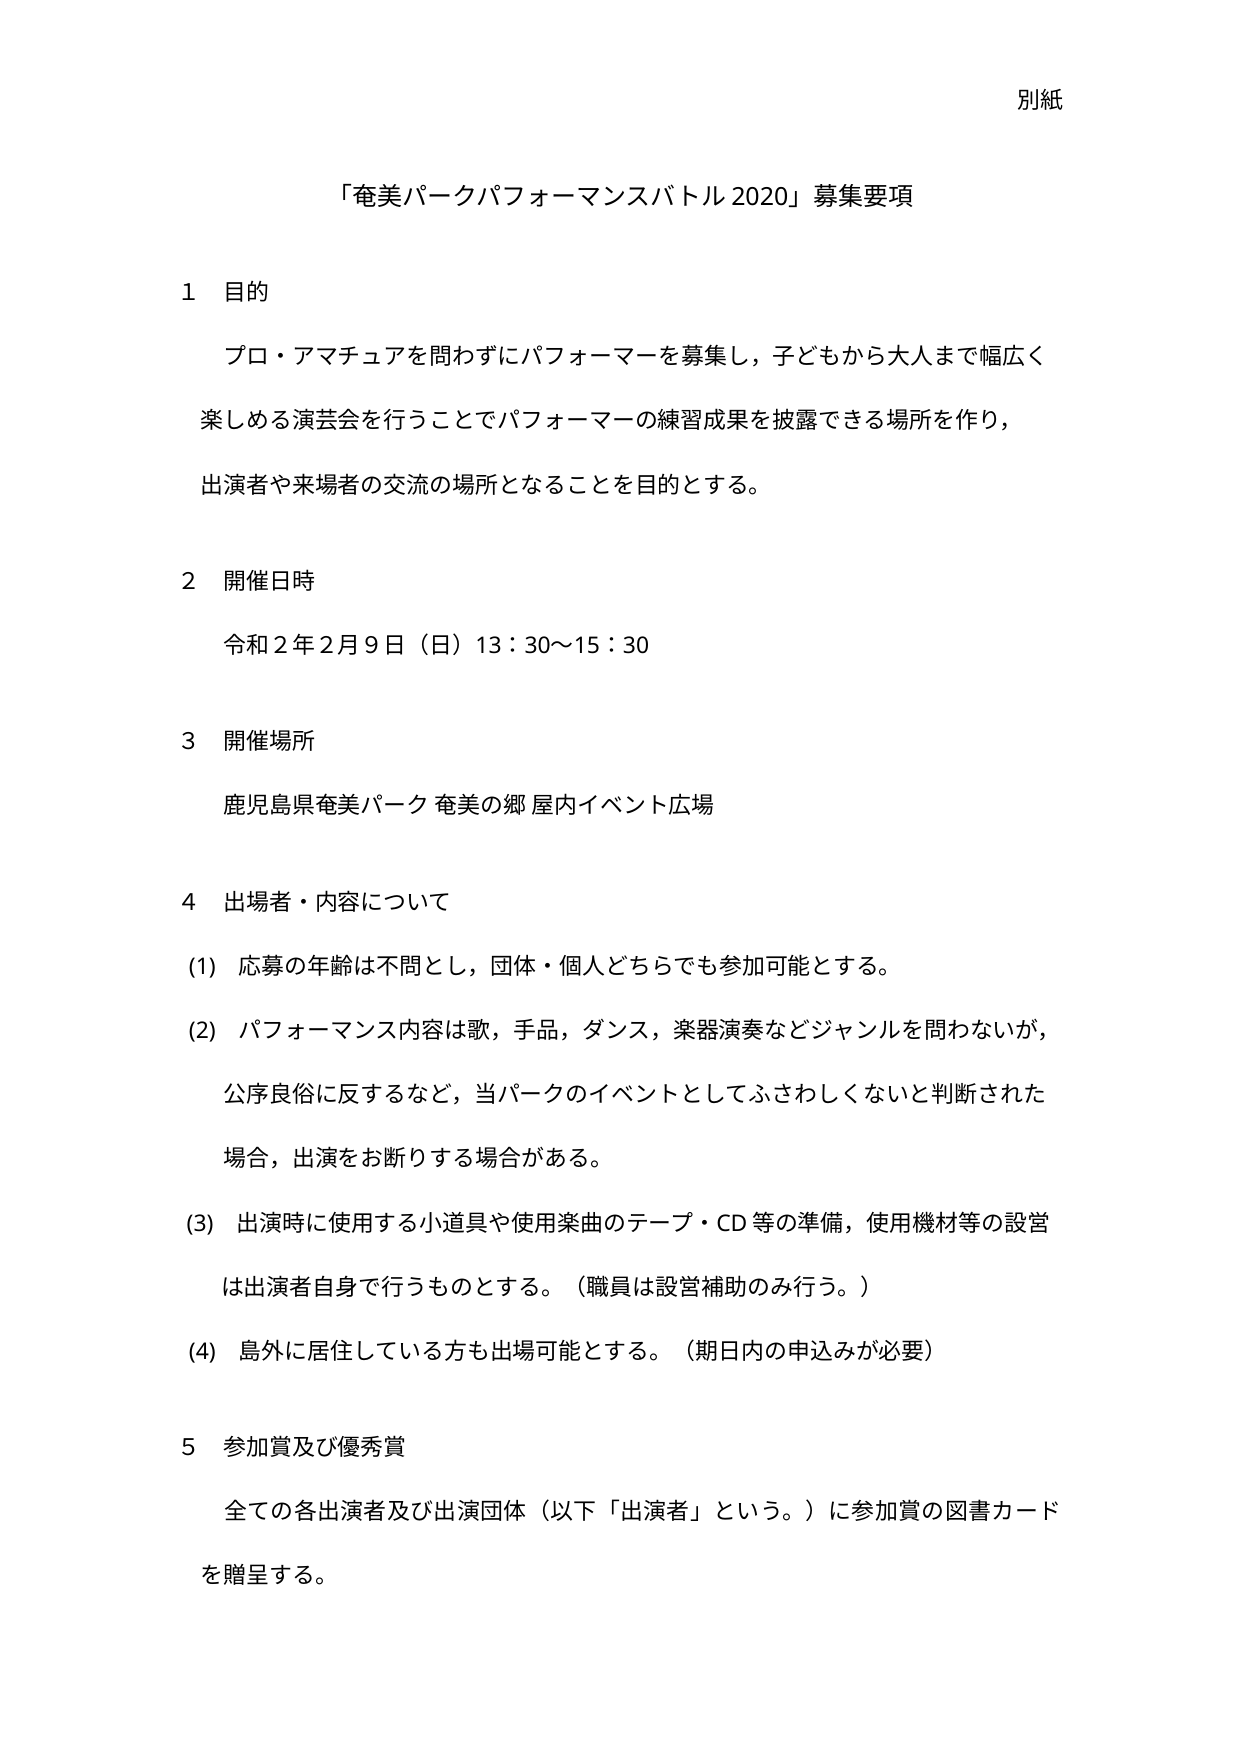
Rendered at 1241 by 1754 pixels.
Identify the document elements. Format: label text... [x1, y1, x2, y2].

text 楽しめる演芸会を行うことでパフォーマーの練習成果を披露できる場所を作り， [200, 387, 1063, 451]
text (2) パフォーマンス内容は歌，手品，ダンス，楽器演奏などジャンルを問わないが，公序良俗に反するなど，当パークのイベントとしてふさわしくないと判断された場合，出演をお断りする場合がある。 [189, 997, 1063, 1189]
text ４ 出場者・内容について [177, 868, 1063, 932]
text 鹿児島県奄美パーク 奄美の郷 屋内イベント広場 [177, 772, 1063, 836]
text ３ 開催場所 [177, 708, 1063, 772]
text ５ 参加賞及び優秀賞 [177, 1414, 1063, 1478]
text 令和２年２月９日（日）13：30～15：30 [177, 612, 1063, 676]
text １ 目的 [177, 259, 1063, 323]
text ２ 開催日時 [177, 547, 1063, 612]
text 別紙 [177, 66, 1063, 130]
text 全ての各出演者及び出演団体（以下「出演者」という。）に参加賞の図書カードを贈呈する。 [177, 1478, 1063, 1606]
text 出演者や来場者の交流の場所となることを目的とする。 [177, 451, 1063, 515]
text (4) 島外に居住している方も出場可能とする。（期日内の申込みが必要） [177, 1317, 1063, 1382]
text プロ・アマチュアを問わずにパフォーマーを募集し，子どもから大人まで幅広く [177, 323, 1063, 387]
text 「奄美パークパフォーマンスバトル2020」募集要項 [177, 162, 1063, 227]
text (3) 出演時に使用する小道具や使用楽曲のテープ・CD等の準備，使用機材等の設営は出演者自身で行うものとする。（職員は設営補助のみ行う。） [186, 1189, 1063, 1317]
text (1) 応募の年齢は不問とし，団体・個人どちらでも参加可能とする。 [177, 932, 1063, 997]
